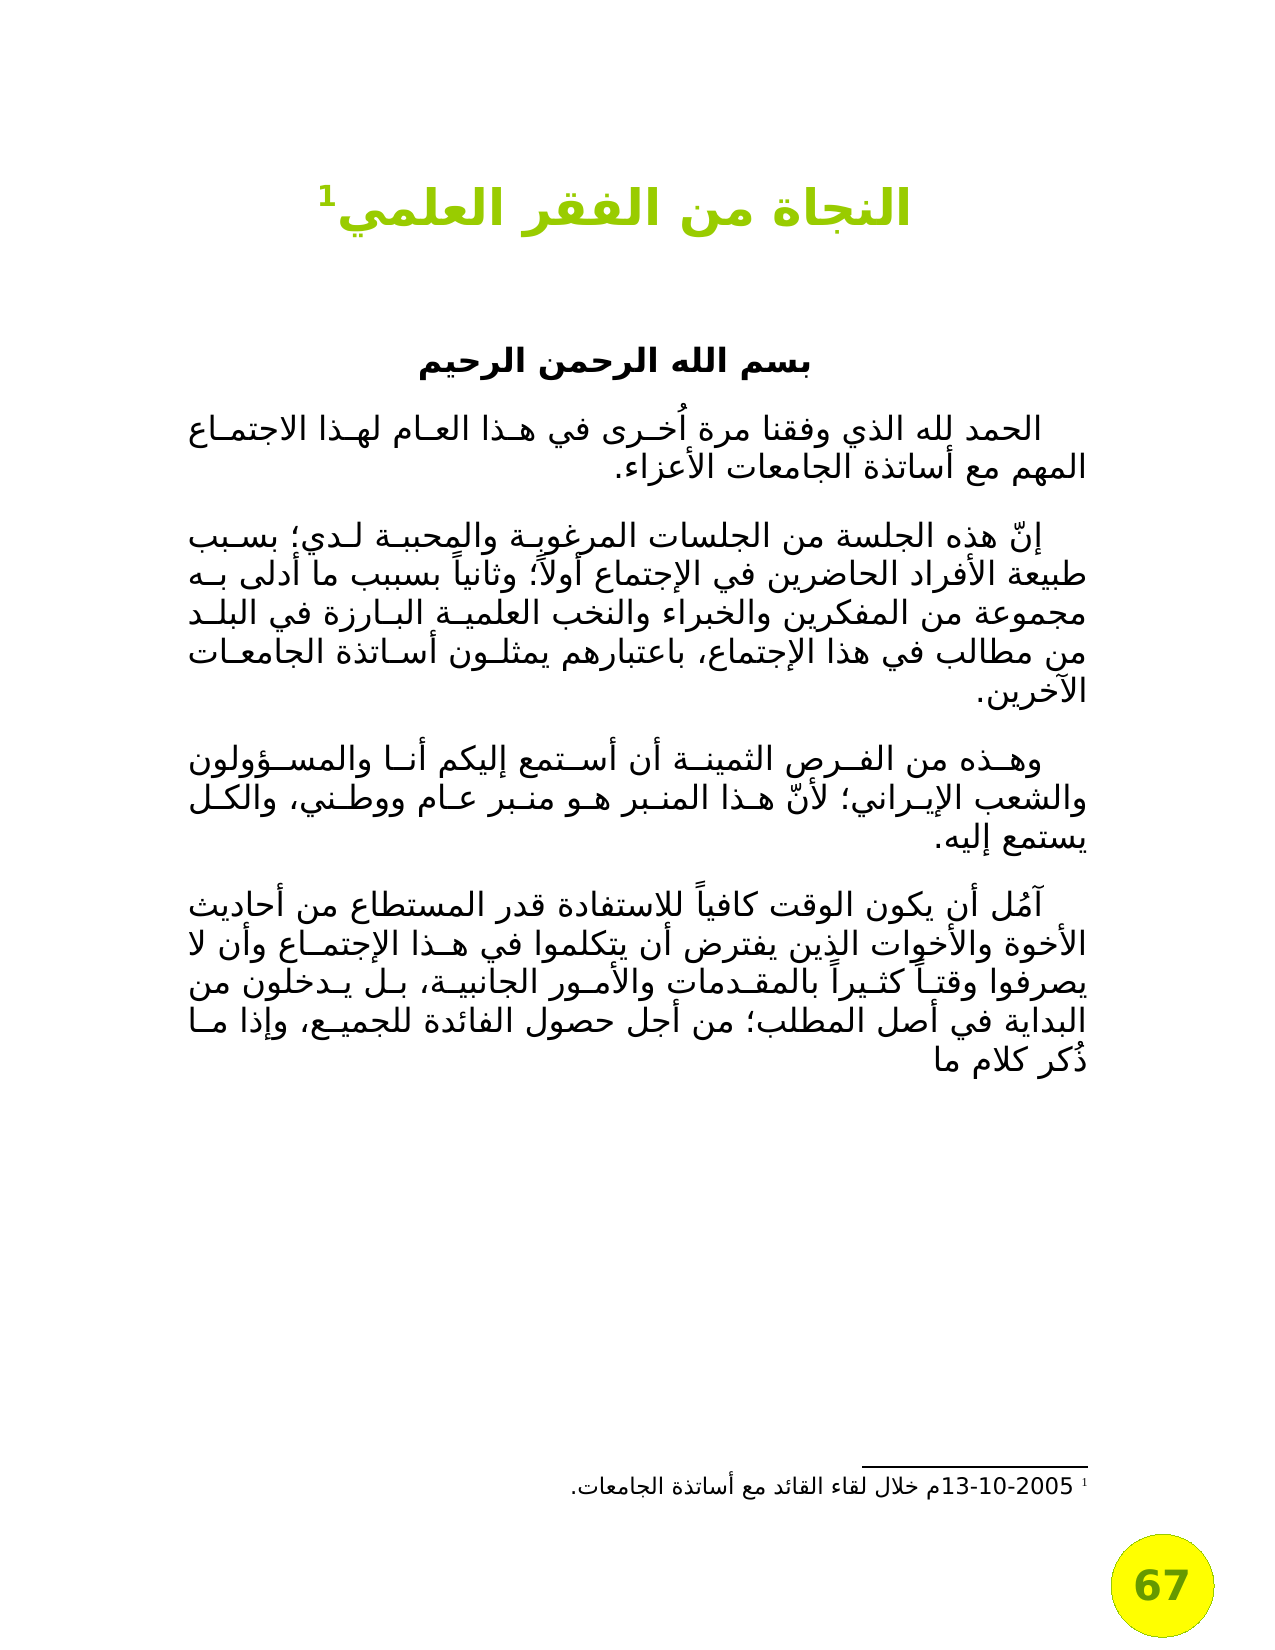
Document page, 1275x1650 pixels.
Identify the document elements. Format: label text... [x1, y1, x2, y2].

text النجاة من الفقر العلمي [187, 179, 1087, 237]
text بسم الله الرحمن الرحيم [187, 341, 1087, 380]
text وهذه من الفرص الثمينة أن أستمع إليكم أنا والمسؤولون والشعب الإيراني؛ لأنّ هذا المنبر هو منبر عام ووطني، والكل يستمع إليه. [187, 739, 1087, 856]
text آمُل أن يكون الوقت كافياً للاستفادة قدر المستطاع من أحاديث الأخوة والأخوات الذين يفترض أن يتكلموا في هذا الإجتماع وأن لا يصرفوا وقتاً كثيراً بالمقدمات والأمور الجانبية، بل يدخلون من البداية في أصل المطلب؛ من أجل حصول الفائدة للجميع، وإذا ما ذُكر كلام ما [187, 885, 1087, 1079]
text الحمد لله الذي وفقنا مرة اُخرى في هذا العام لهذا الاجتماع المهم مع أساتذة الجامعات الأعزاء. [187, 409, 1087, 487]
text إنّ هذه الجلسة من الجلسات المرغوبة والمحببة لدي؛ بسبب طبيعة الأفراد الحاضرين في الإجتماع أولاً؛ وثانياً بسببب ما أدلى به مجموعة من المفكرين والخبراء والنخب العلمية البارزة في البلد من مطالب في هذا الإجتماع، باعتبارهم يمثلون أساتذة الجامعات الآخرين. [187, 516, 1087, 710]
